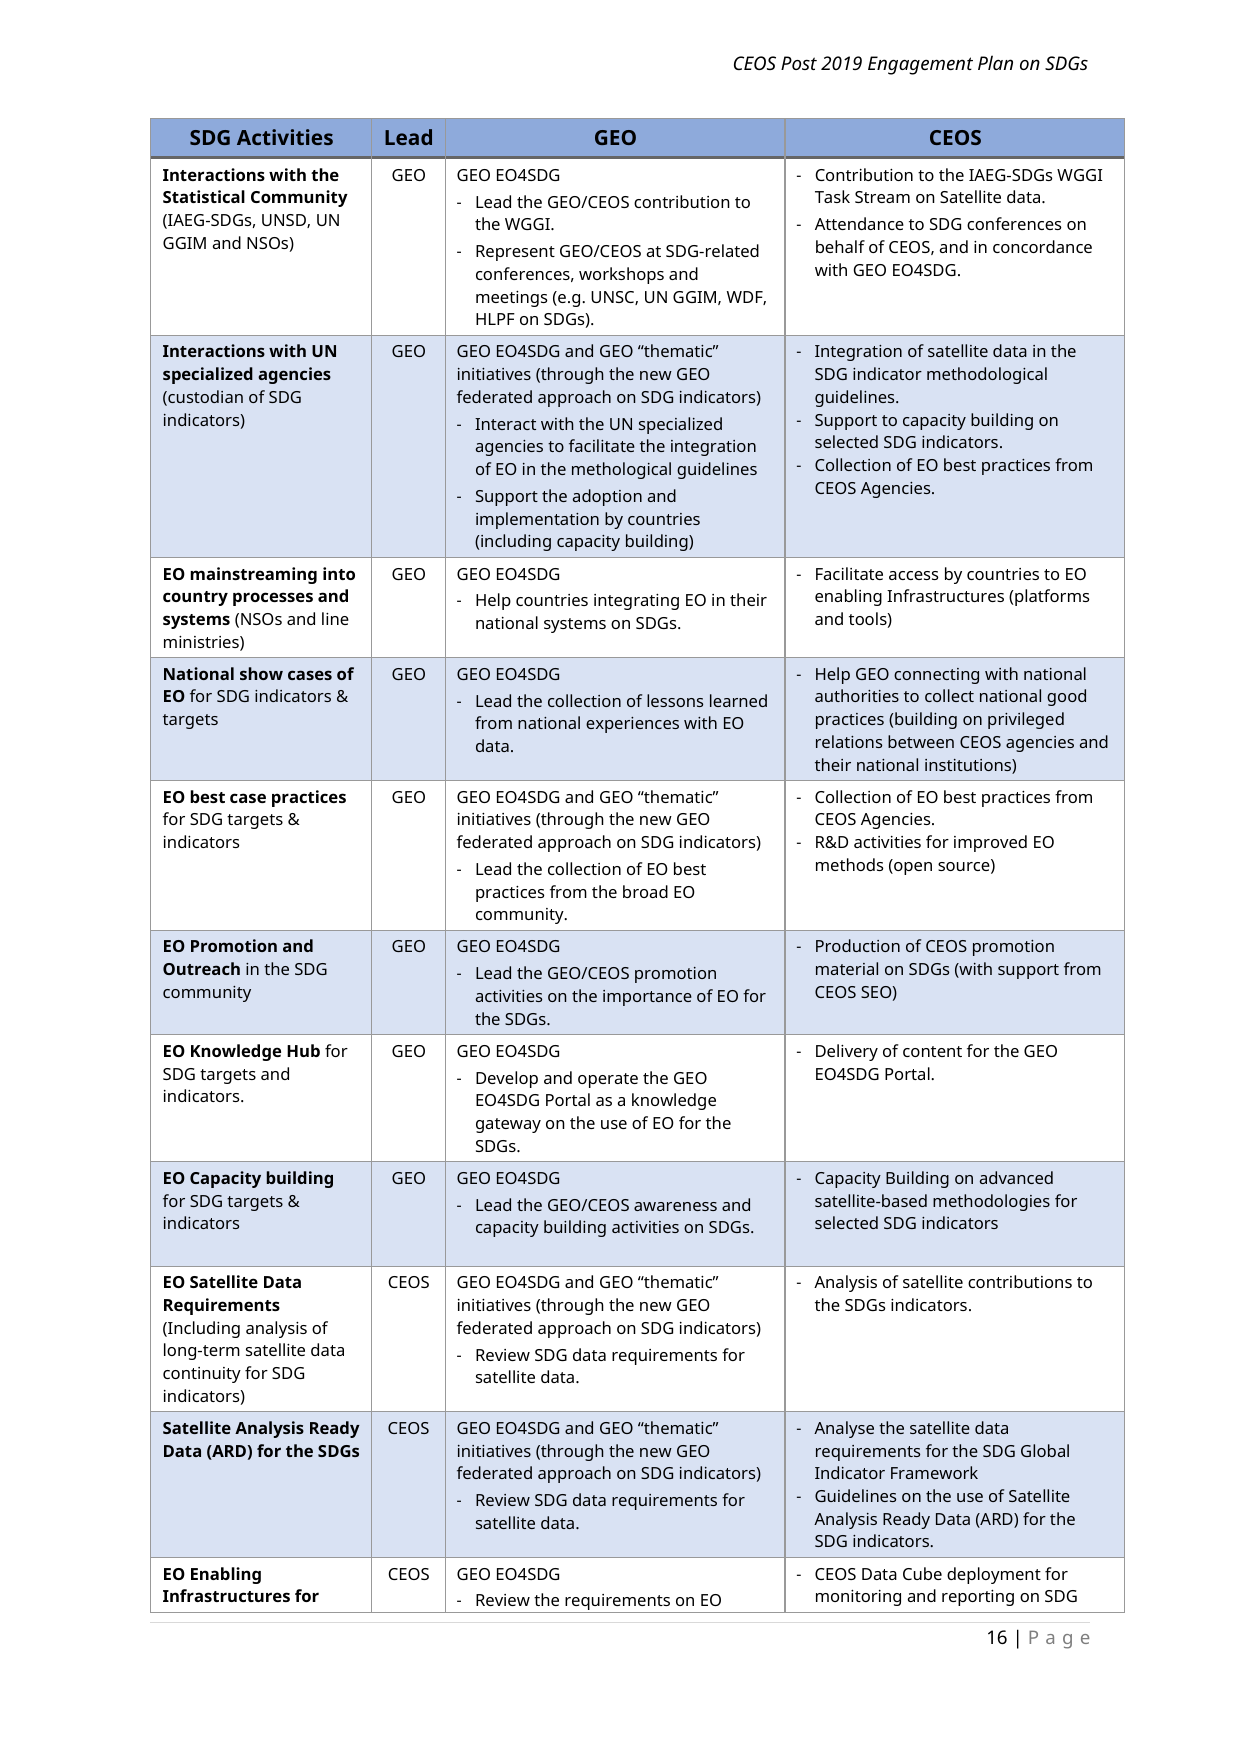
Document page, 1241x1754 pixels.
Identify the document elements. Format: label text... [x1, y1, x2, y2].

table_cell EO Knowledge Hub for SDG targets and indicators. [151, 1035, 371, 1161]
table_cell Integration of satellite data in the SDG indicator methodological guidelines. Support to capacity building on selected SDG indicators. Collection of EO best practices from CEOS Agencies. [786, 336, 1124, 557]
table_cell Capacity Building on advanced satellite-based methodologies for selected SDG indicators [786, 1162, 1124, 1266]
table_cell Interactions with the Statistical Community (IAEG-SDGs, UNSD, UN GGIM and NSOs) [151, 159, 371, 335]
table_cell EO mainstreaming into country processes and systems (NSOs and line ministries) [151, 558, 371, 657]
table_cell EO best case practices for SDG targets & indicators [151, 781, 371, 930]
table_cell National show cases of EO for SDG indicators & targets [151, 658, 371, 780]
table_cell EO Capacity building for SDG targets & indicators [151, 1162, 371, 1266]
table_cell GEO [372, 658, 445, 780]
table_cell GEO [372, 781, 445, 930]
table_cell Interactions with UN specialized agencies (custodian of SDG indicators) [151, 336, 371, 557]
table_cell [786, 1558, 1124, 1612]
table_cell Analysis of satellite contributions to the SDGs indicators. [786, 1267, 1124, 1411]
table_cell Facilitate access by countries to EO enabling Infrastructures (platforms and tools) [786, 558, 1124, 657]
table_cell GEO EO4SDG Help countries integrating EO in their national systems on SDGs. [446, 558, 784, 657]
table_cell Help GEO connecting with national authorities to collect national good practices (building on privileged relations between CEOS agencies and their national institutions) [786, 658, 1124, 780]
table_cell EO Promotion and Outreach in the SDG community [151, 931, 371, 1034]
table_header SDG Activities [151, 119, 371, 156]
table_cell Analyse the satellite data requirements for the SDG Global Indicator Framework Guidelines on the use of Satellite Analysis Ready Data (ARD) for the SDG indicators. [786, 1412, 1124, 1557]
table_cell GEO EO4SDG Develop and operate the GEO EO4SDG Portal as a knowledge gateway on the use of EO for the SDGs. [446, 1035, 784, 1161]
table_cell GEO [372, 558, 445, 657]
table_cell GEO [372, 1162, 445, 1266]
table_header CEOS [786, 119, 1124, 156]
table_cell GEO EO4SDG Lead the collection of lessons learned from national experiences with EO data. [446, 658, 784, 780]
table_cell GEO EO4SDG and GEO “thematic” initiatives (through the new GEO federated approach on SDG indicators) Interact with the UN specialized agencies to facilitate the integration of EO in the methological guidelines Support the adoption and implementation by countries (including capacity building) [446, 336, 784, 557]
table_cell GEO [372, 336, 445, 557]
table_cell GEO [372, 159, 445, 335]
table_header Lead [372, 119, 445, 156]
table_cell GEO EO4SDG Lead the GEO/CEOS contribution to the WGGI. Represent GEO/CEOS at SDG-related conferences, workshops and meetings (e.g. UNSC, UN GGIM, WDF, HLPF on SDGs). [446, 159, 784, 335]
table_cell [151, 1558, 371, 1612]
table_cell CEOS [372, 1558, 445, 1612]
table_header GEO [446, 119, 784, 156]
table_cell GEO EO4SDG Lead the GEO/CEOS promotion activities on the importance of EO for the SDGs. [446, 931, 784, 1034]
table_cell EO Satellite Data Requirements (Including analysis of long-term satellite data continuity for SDG indicators) [151, 1267, 371, 1411]
table_cell GEO EO4SDG and GEO “thematic” initiatives (through the new GEO federated approach on SDG indicators) Review SDG data requirements for satellite data. [446, 1267, 784, 1411]
table_cell Delivery of content for the GEO EO4SDG Portal. [786, 1035, 1124, 1161]
table_cell GEO EO4SDG and GEO “thematic” initiatives (through the new GEO federated approach on SDG indicators) Lead the collection of EO best practices from the broad EO community. [446, 781, 784, 930]
table_cell Contribution to the IAEG-SDGs WGGI Task Stream on Satellite data. Attendance to SDG conferences on behalf of CEOS, and in concordance with GEO EO4SDG. [786, 159, 1124, 335]
table_cell GEO [372, 931, 445, 1034]
table_cell GEO [372, 1035, 445, 1161]
table_cell Collection of EO best practices from CEOS Agencies. R&D activities for improved EO methods (open source) [786, 781, 1124, 930]
table_cell GEO EO4SDG Lead the GEO/CEOS awareness and capacity building activities on SDGs. [446, 1162, 784, 1266]
table_cell GEO EO4SDG and GEO “thematic” initiatives (through the new GEO federated approach on SDG indicators) Review SDG data requirements for satellite data. [446, 1412, 784, 1557]
table_cell Production of CEOS promotion material on SDGs (with support from CEOS SEO) [786, 931, 1124, 1034]
table_cell Satellite Analysis Ready Data (ARD) for the SDGs [151, 1412, 371, 1557]
table_cell CEOS [372, 1412, 445, 1557]
table_cell CEOS [372, 1267, 445, 1411]
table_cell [446, 1558, 784, 1612]
